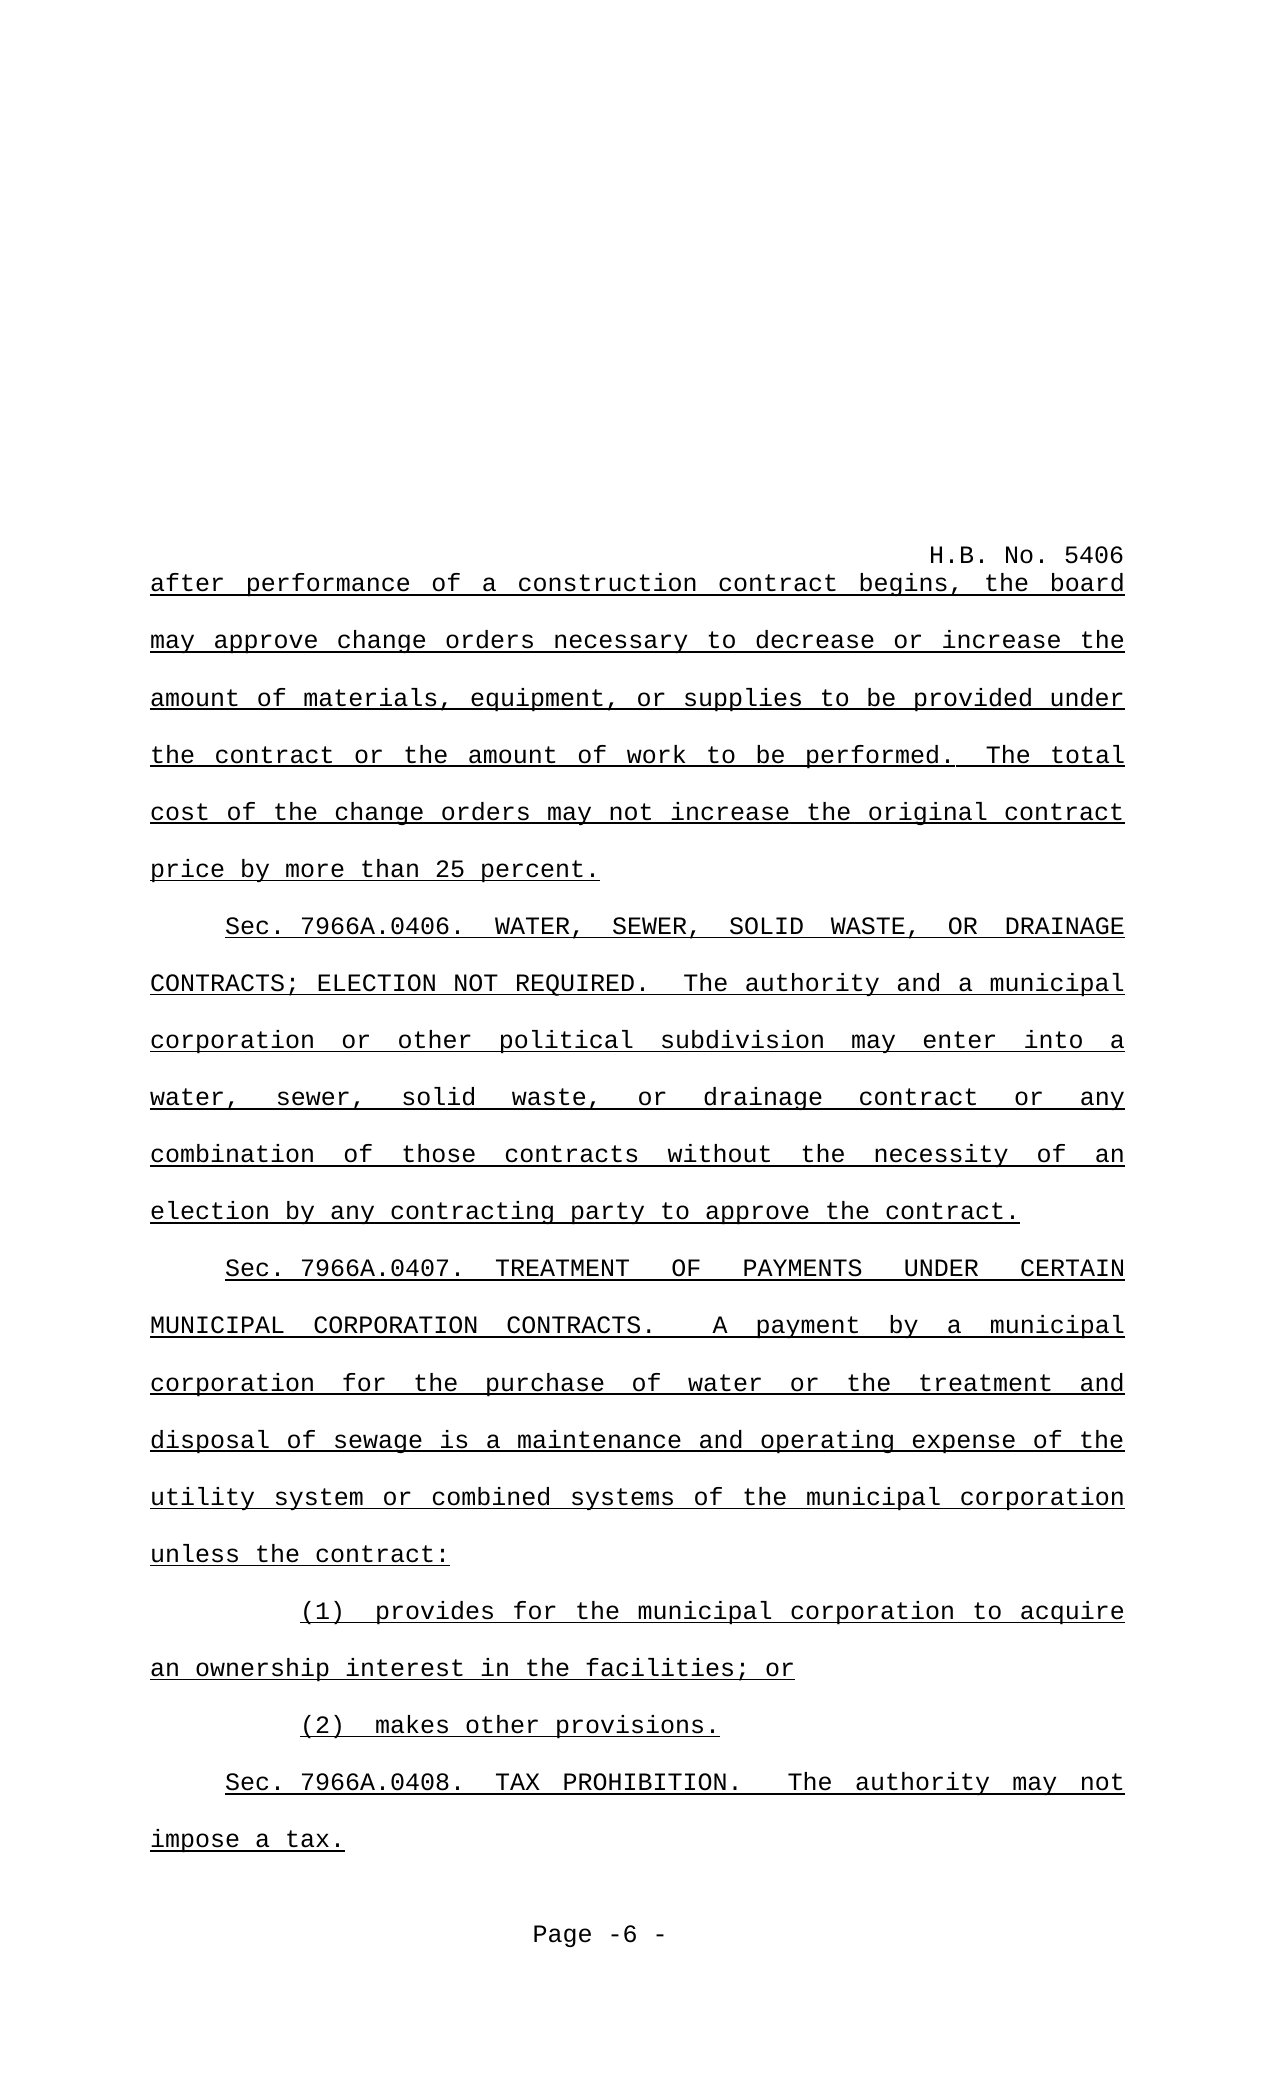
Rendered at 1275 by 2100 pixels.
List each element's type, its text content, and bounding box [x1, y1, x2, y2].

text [150, 571, 1125, 594]
text Sec. 7966A.0406. WATER, SEWER, SOLID WASTE, OR DRAINAGE CONTRACTS; ELECTION NOT REQUIRED. The authority and a municipal corporation or other political subdivision may enter into a water, sewer, solid waste, or drainage contract or any combination of those contracts without the necessity of an election by any contracting party to approve the contract. [150, 995, 1125, 1051]
text Sec. 7966A.0406. WATER, SEWER, SOLID WASTE, OR DRAINAGE CONTRACTS; ELECTION NOT REQUIRED. The authority and a municipal corporation or other political subdivision may enter into a water, sewer, solid waste, or drainage contract or any combination of those contracts without the necessity of an election by any contracting party to approve the contract. [150, 913, 1125, 994]
text Sec. 7966A.0407. TREATMENT OF PAYMENTS UNDER CERTAIN MUNICIPAL CORPORATION CONTRACTS. A payment by a municipal corporation for the purchase of water or the treatment and disposal of sewage is a maintenance and operating expense of the utility system or combined systems of the municipal corporation unless the contract: [150, 1338, 1125, 1393]
text Sec. 7966A.0407. TREATMENT OF PAYMENTS UNDER CERTAIN MUNICIPAL CORPORATION CONTRACTS. A payment by a municipal corporation for the purchase of water or the treatment and disposal of sewage is a maintenance and operating expense of the utility system or combined systems of the municipal corporation unless the contract: [150, 1509, 1125, 1570]
text Sec. 7966A.0408. TAX PROHIBITION. The authority may not impose a tax. [150, 1769, 1125, 1855]
text Sec. 7966A.0407. TREATMENT OF PAYMENTS UNDER CERTAIN MUNICIPAL CORPORATION CONTRACTS. A payment by a municipal corporation for the purchase of water or the treatment and disposal of sewage is a maintenance and operating expense of the utility system or combined systems of the municipal corporation unless the contract: [150, 1256, 1125, 1336]
text (2) makes other provisions. [150, 1712, 1125, 1741]
text Sec. 7966A.0407. TREATMENT OF PAYMENTS UNDER CERTAIN MUNICIPAL CORPORATION CONTRACTS. A payment by a municipal corporation for the purchase of water or the treatment and disposal of sewage is a maintenance and operating expense of the utility system or combined systems of the municipal corporation unless the contract: [150, 1452, 1125, 1508]
text Sec. 7966A.0406. WATER, SEWER, SOLID WASTE, OR DRAINAGE CONTRACTS; ELECTION NOT REQUIRED. The authority and a municipal corporation or other political subdivision may enter into a water, sewer, solid waste, or drainage contract or any combination of those contracts without the necessity of an election by any contracting party to approve the contract. [150, 1052, 1125, 1108]
text Sec. 7966A.0407. TREATMENT OF PAYMENTS UNDER CERTAIN MUNICIPAL CORPORATION CONTRACTS. A payment by a municipal corporation for the purchase of water or the treatment and disposal of sewage is a maintenance and operating expense of the utility system or combined systems of the municipal corporation unless the contract: [150, 1395, 1125, 1450]
text (1) provides for the municipal corporation to acquire an ownership interest in the facilities; or [150, 1598, 1125, 1684]
text Sec. 7966A.0406. WATER, SEWER, SOLID WASTE, OR DRAINAGE CONTRACTS; ELECTION NOT REQUIRED. The authority and a municipal corporation or other political subdivision may enter into a water, sewer, solid waste, or drainage contract or any combination of those contracts without the necessity of an election by any contracting party to approve the contract. [150, 1167, 1125, 1227]
text Sec. 7966A.0406. WATER, SEWER, SOLID WASTE, OR DRAINAGE CONTRACTS; ELECTION NOT REQUIRED. The authority and a municipal corporation or other political subdivision may enter into a water, sewer, solid waste, or drainage contract or any combination of those contracts without the necessity of an election by any contracting party to approve the contract. [150, 1110, 1125, 1165]
